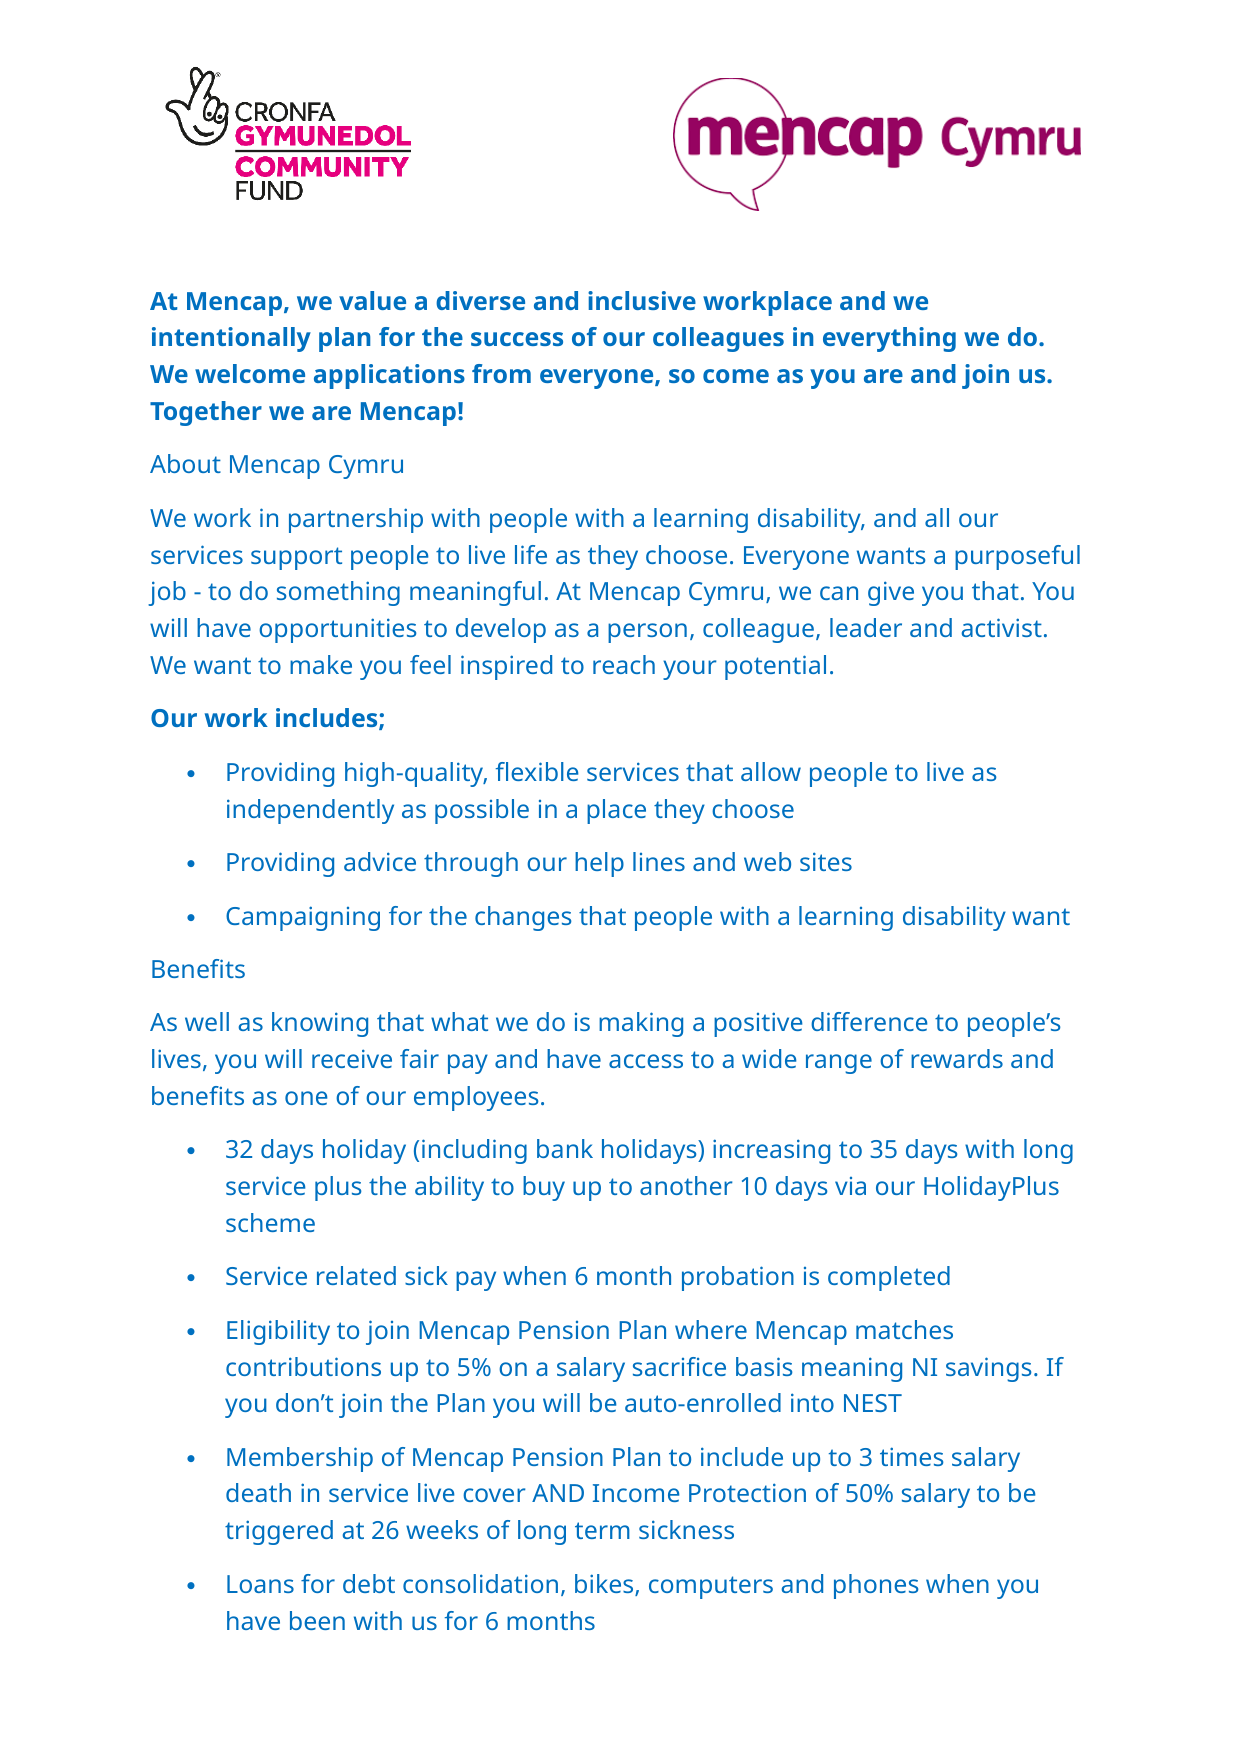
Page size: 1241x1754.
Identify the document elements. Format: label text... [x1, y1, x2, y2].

list 32 days holiday (including bank holidays) increasing to 35 days with long service plus the ability to buy up to another 10 days via our HolidayPlus scheme [187, 1132, 1090, 1239]
text Benefits [150, 952, 1090, 986]
picture [673, 78, 1081, 211]
list Loans for debt consolidation, bikes, computers and phones when you have been with us for 6 months [187, 1566, 1090, 1637]
list Membership of Mencap Pension Plan to include up to 3 times salary death in service live cover AND Income Protection of 50% salary to be triggered at 26 weeks of long term sickness [187, 1439, 1090, 1547]
text As well as knowing that what we do is making a positive difference to people’s lives, you will receive fair pay and have access to a wide range of rewards and benefits as one of our employees. [150, 1005, 1090, 1113]
list Campaigning for the changes that people with a learning disability want [187, 898, 1090, 932]
text We work in partnership with people with a learning disability, and all our services support people to live life as they choose. Everyone wants a purposeful job - to do something meaningful. At Mencap Cymru, we can give you that. You will have opportunities to develop as a person, colleague, leader and activist. We want to make you feel inspired to reach your potential. [150, 501, 1090, 682]
text At Mencap, we value a diverse and inclusive workplace and we intentionally plan for the success of our colleagues in everything we do. We welcome applications from everyone, so come as you are and join us. Together we are Mencap! [150, 283, 1090, 428]
list Providing high-quality, flexible services that allow people to live as independently as possible in a place they choose [187, 754, 1090, 825]
list Service related sick pay when 6 month probation is completed [187, 1259, 1090, 1293]
list Eligibility to join Mencap Pension Plan where Mencap matches contributions up to 5% on a salary sacrifice basis meaning NI savings. If you don’t join the Plan you will be auto-enrolled into NEST [187, 1312, 1090, 1420]
list Providing advice through our help lines and web sites [187, 845, 1090, 879]
text Our work includes; [150, 701, 1090, 735]
picture [150, 59, 427, 211]
text About Mencap Cymru [150, 447, 1090, 481]
